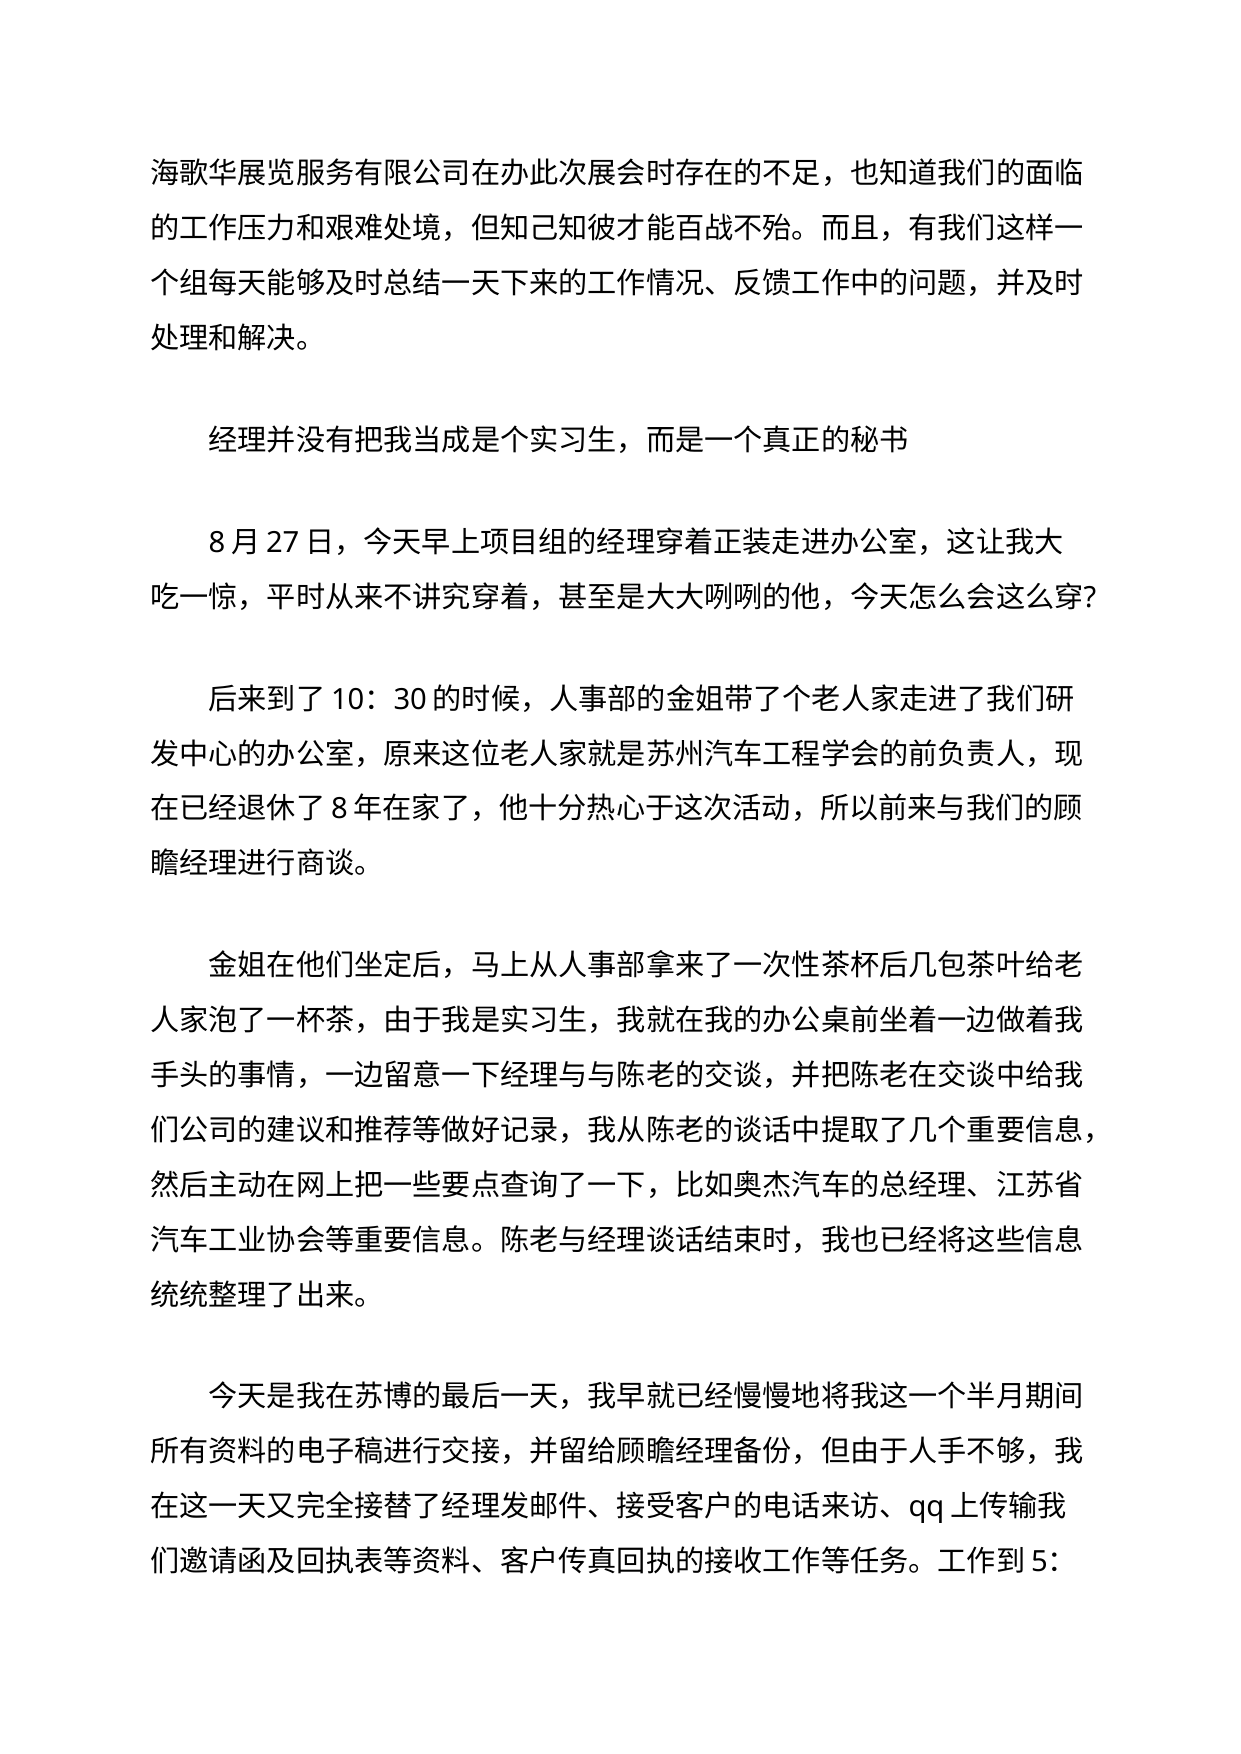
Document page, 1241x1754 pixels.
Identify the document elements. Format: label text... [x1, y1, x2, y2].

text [150, 150, 1090, 357]
text 8月27日，今天早上项目组的经理穿着正装走进办公室，这让我大吃一惊，平时从来不讲究穿着，甚至是大大咧咧的他，今天怎么会这么穿? [150, 518, 1090, 616]
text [150, 1373, 1090, 1580]
text 金姐在他们坐定后，马上从人事部拿来了一次性茶杯后几包茶叶给老人家泡了一杯茶，由于我是实习生，我就在我的办公桌前坐着一边做着我手头的事情，一边留意一下经理与与陈老的交谈，并把陈老在交谈中给我们公司的建议和推荐等做好记录，我从陈老的谈话中提取了几个重要信息，然后主动在网上把一些要点查询了一下，比如奥杰汽车的总经理、江苏省汽车工业协会等重要信息。陈老与经理谈话结束时，我也已经将这些信息统统整理了出来。 [150, 942, 1090, 1313]
text 后来到了10：30的时候，人事部的金姐带了个老人家走进了我们研发中心的办公室，原来这位老人家就是苏州汽车工程学会的前负责人，现在已经退休了8年在家了，他十分热心于这次活动，所以前来与我们的顾瞻经理进行商谈。 [150, 675, 1090, 882]
text 经理并没有把我当成是个实习生，而是一个真正的秘书 [150, 416, 1090, 459]
